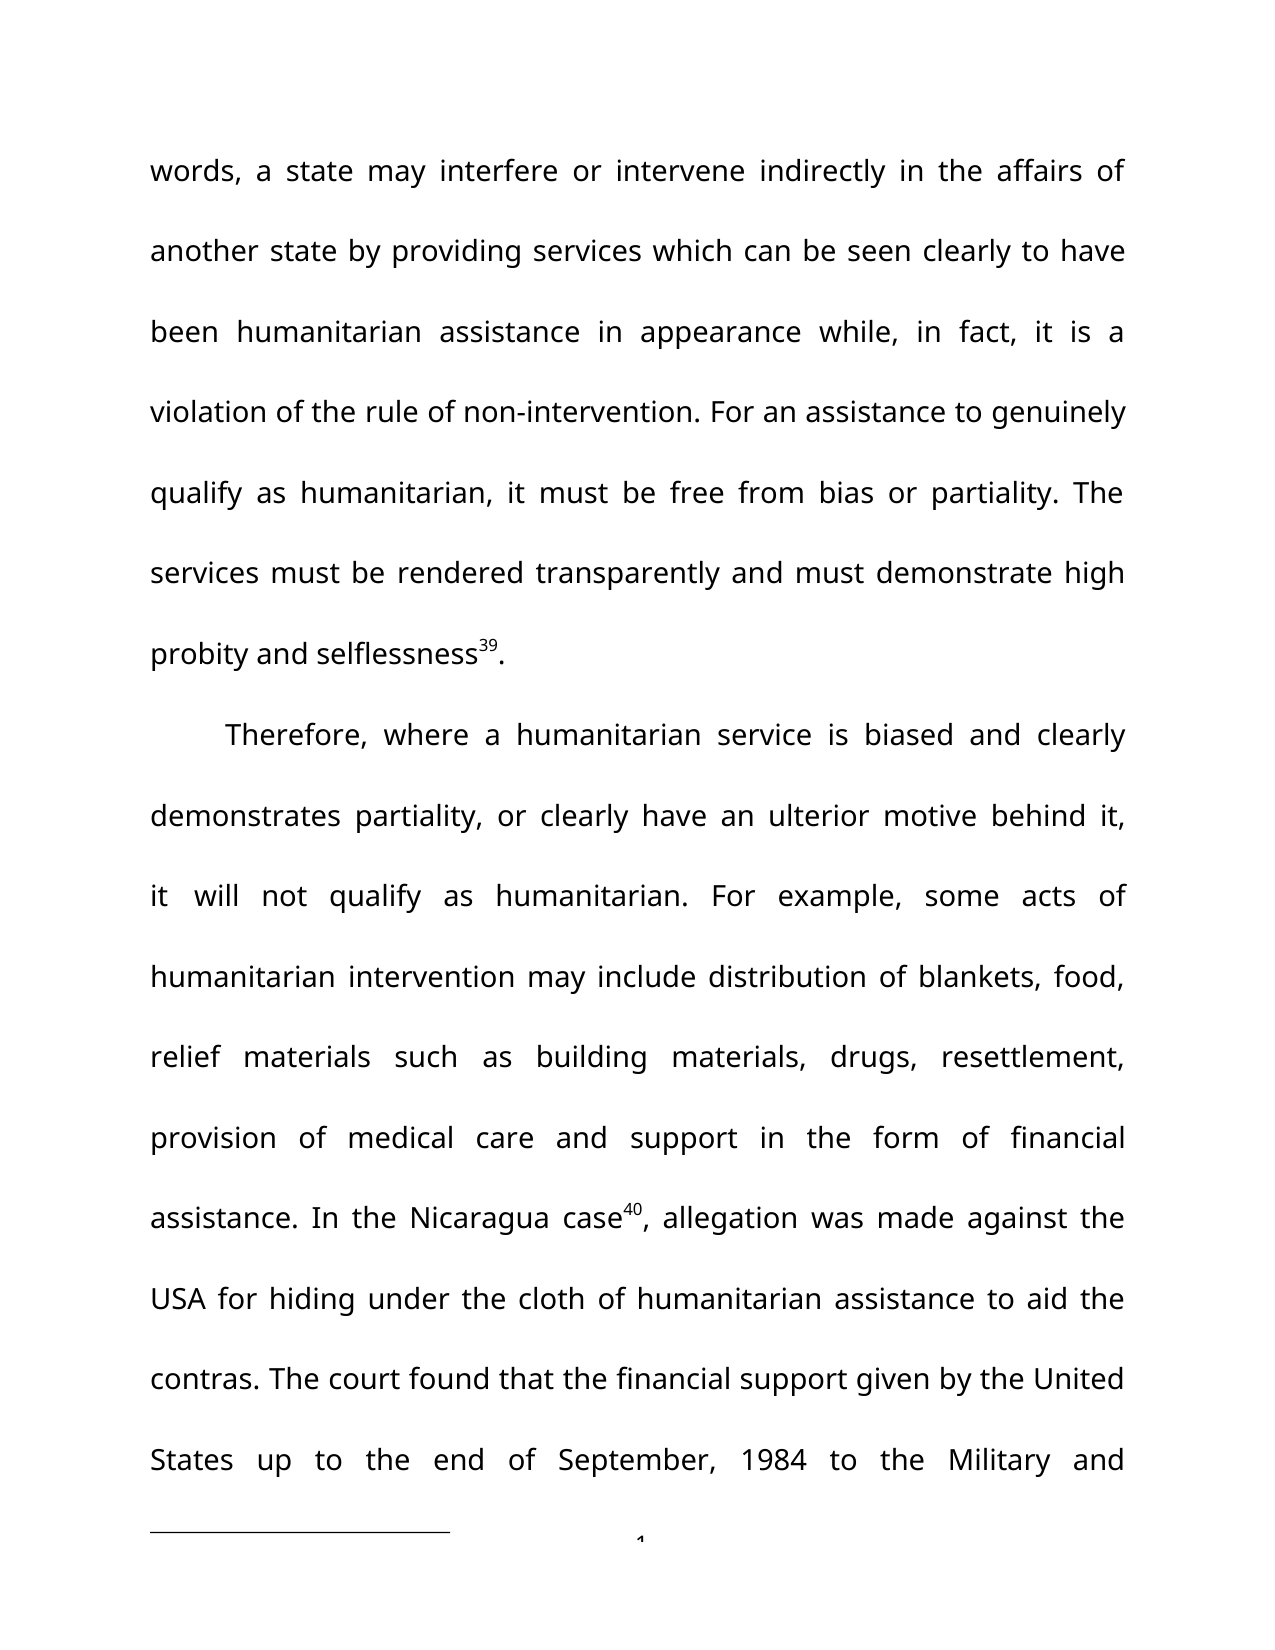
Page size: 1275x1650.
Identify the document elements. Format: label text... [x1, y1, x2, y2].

text words, a state may interfere or intervene indirectly in the affairs of another state by providing services which can be seen clearly to have been humanitarian assistance in appearance while, in fact, it is a violation of the rule of non-intervention. For an assistance to genuinely qualify as humanitarian, it must be free from bias or partiality. The services must be rendered transparently and must demonstrate high probity and selflessness39. [150, 150, 1126, 673]
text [150, 714, 1126, 1479]
